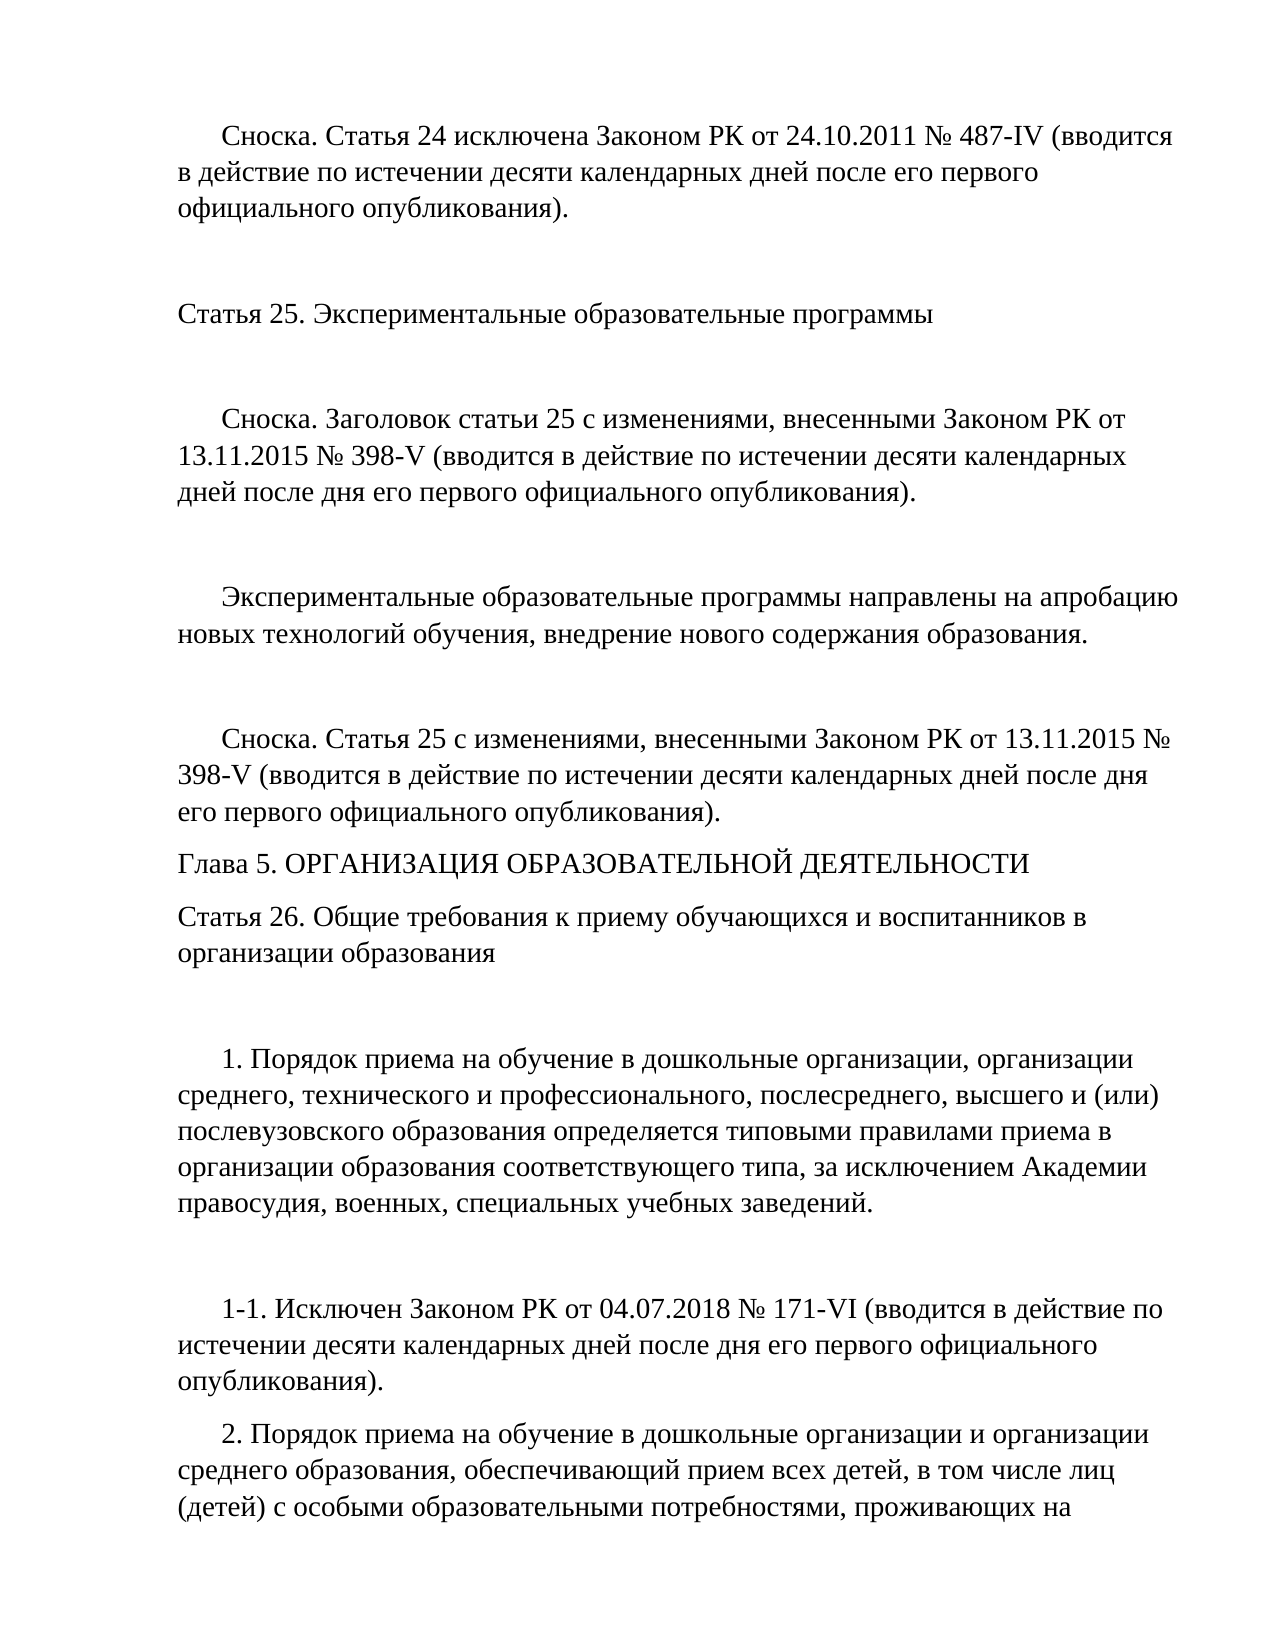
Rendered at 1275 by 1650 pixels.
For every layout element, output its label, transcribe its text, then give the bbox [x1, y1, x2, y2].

text Сноска. Статья 24 исключена Законом РК от 24.10.2011 № 487-IV (вводится в действие по истечении десяти календарных дней после его первого официального опубликования). [177, 118, 1186, 224]
text Статья 26. Общие требования к приему обучающихся и воспитанников в организации образования [177, 899, 1186, 969]
text 1-1. Исключен Законом РК от 04.07.2018 № 171-VІ (вводится в действие по истечении десяти календарных дней после дня его первого официального опубликования). [177, 1291, 1186, 1397]
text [177, 1416, 1186, 1522]
text Статья 25. Экспериментальные образовательные программы [177, 296, 1186, 329]
text Сноска. Статья 25 с изменениями, внесенными Законом РК от 13.11.2015 № 398-V (вводится в действие по истечении десяти календарных дней после дня его первого официального опубликования). [177, 721, 1186, 827]
text Экспериментальные образовательные программы направлены на апробацию новых технологий обучения, внедрение нового содержания образования. [177, 579, 1186, 649]
text Глава 5. ОРГАНИЗАЦИЯ ОБРАЗОВАТЕЛЬНОЙ ДЕЯТЕЛЬНОСТИ [177, 846, 1186, 880]
text 1. Порядок приема на обучение в дошкольные организации, организации среднего, технического и профессионального, послесреднего, высшего и (или) послевузовского образования определяется типовыми правилами приема в организации образования соответствующего типа, за исключением Академии правосудия, военных, специальных учебных заведений. [177, 1041, 1186, 1219]
text Сноска. Заголовок статьи 25 с изменениями, внесенными Законом РК от 13.11.2015 № 398-V (вводится в действие по истечении десяти календарных дней после дня его первого официального опубликования). [177, 402, 1186, 507]
